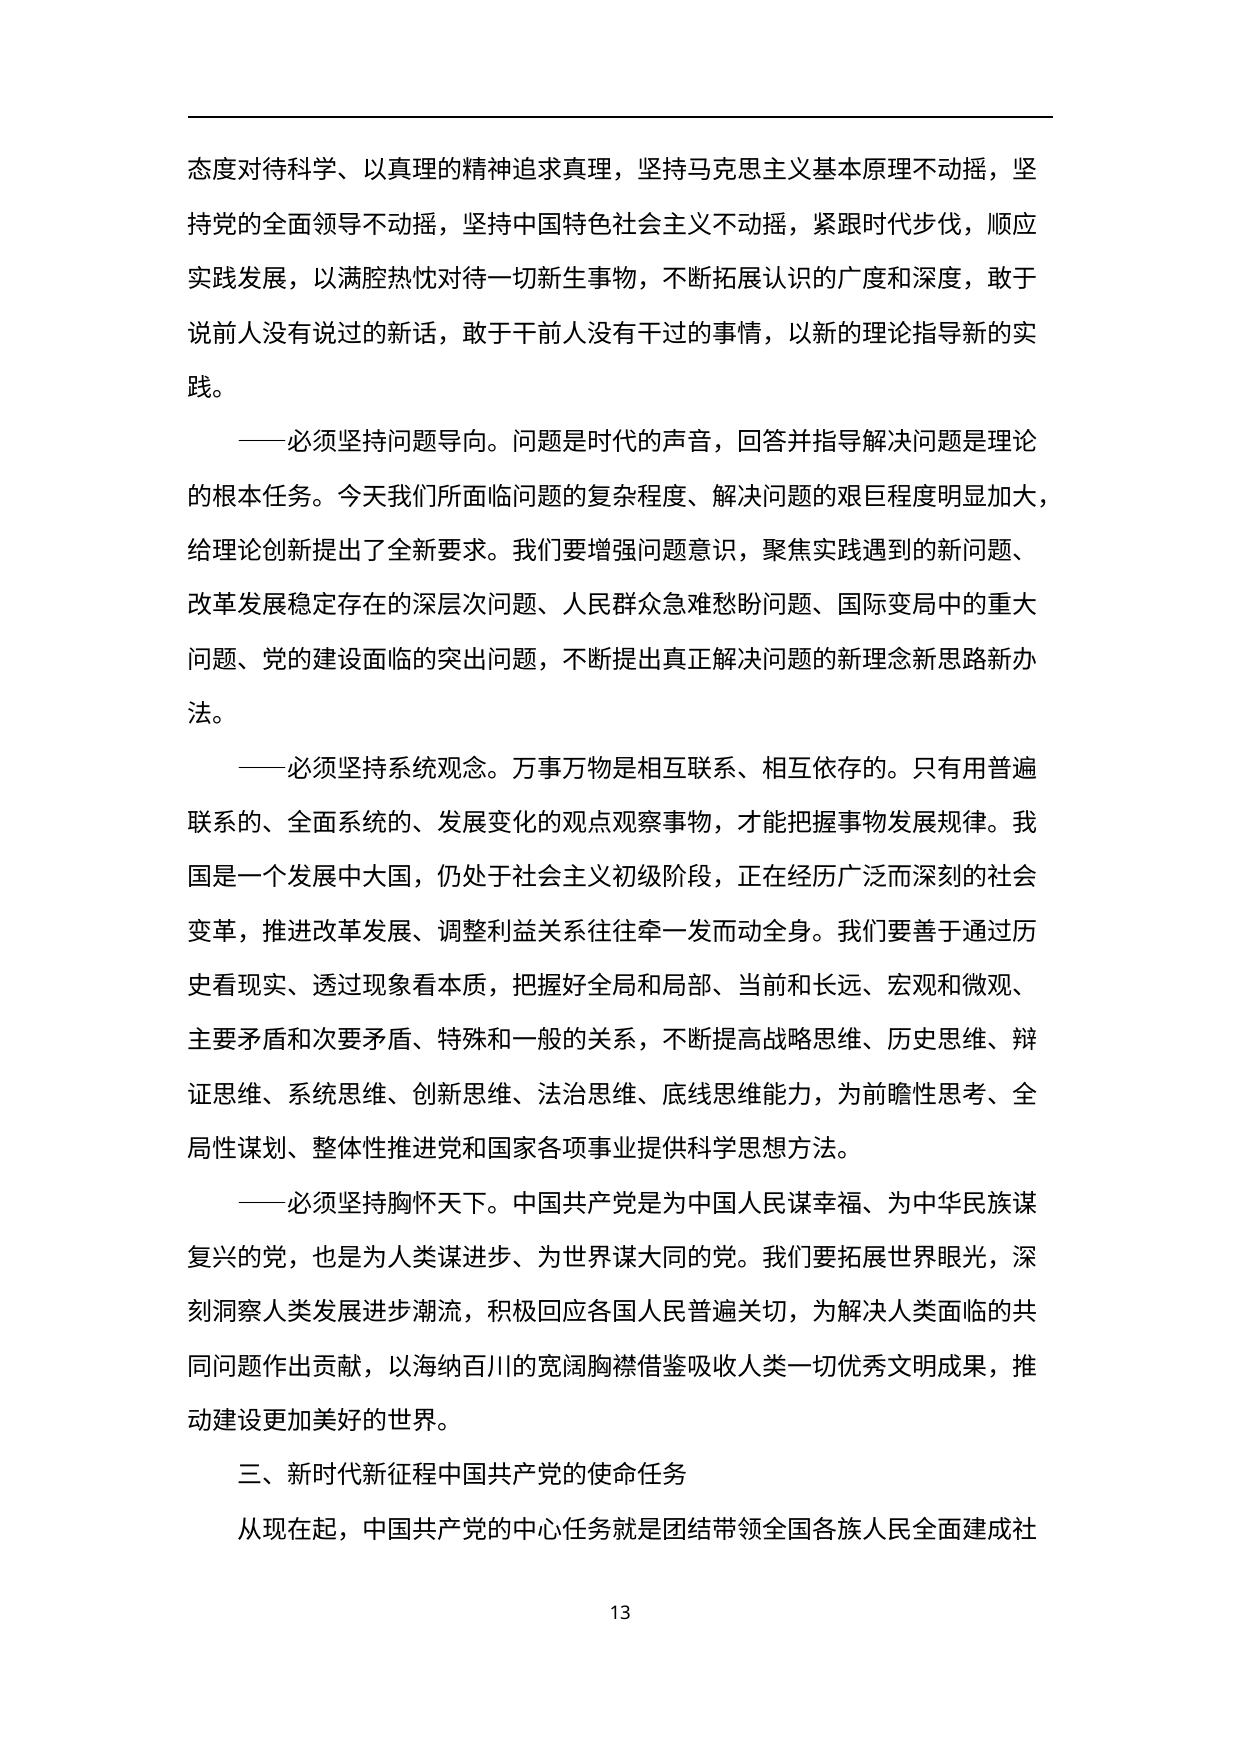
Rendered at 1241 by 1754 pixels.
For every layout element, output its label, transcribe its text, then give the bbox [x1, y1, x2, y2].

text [187, 150, 1053, 404]
text ——必须坚持胸怀天下。中国共产党是为中国人民谋幸福、为中华民族谋复兴的党，也是为人类谋进步、为世界谋大同的党。我们要拓展世界眼光，深刻洞察人类发展进步潮流，积极回应各国人民普遍关切，为解决人类面临的共同问题作出贡献，以海纳百川的宽阔胸襟借鉴吸收人类一切优秀文明成果，推动建设更加美好的世界。 [187, 1183, 1053, 1437]
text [187, 1509, 1053, 1546]
text ——必须坚持问题导向。问题是时代的声音，回答并指导解决问题是理论的根本任务。今天我们所面临问题的复杂程度、解决问题的艰巨程度明显加大，给理论创新提出了全新要求。我们要增强问题意识，聚焦实践遇到的新问题、改革发展稳定存在的深层次问题、人民群众急难愁盼问题、国际变局中的重大问题、党的建设面临的突出问题，不断提出真正解决问题的新理念新思路新办法。 [187, 422, 1053, 730]
text 三、新时代新征程中国共产党的使命任务 [187, 1455, 1053, 1491]
text ——必须坚持系统观念。万事万物是相互联系、相互依存的。只有用普遍联系的、全面系统的、发展变化的观点观察事物，才能把握事物发展规律。我国是一个发展中大国，仍处于社会主义初级阶段，正在经历广泛而深刻的社会变革，推进改革发展、调整利益关系往往牵一发而动全身。我们要善于通过历史看现实、透过现象看本质，把握好全局和局部、当前和长远、宏观和微观、主要矛盾和次要矛盾、特殊和一般的关系，不断提高战略思维、历史思维、辩证思维、系统思维、创新思维、法治思维、底线思维能力，为前瞻性思考、全局性谋划、整体性推进党和国家各项事业提供科学思想方法。 [187, 748, 1053, 1165]
